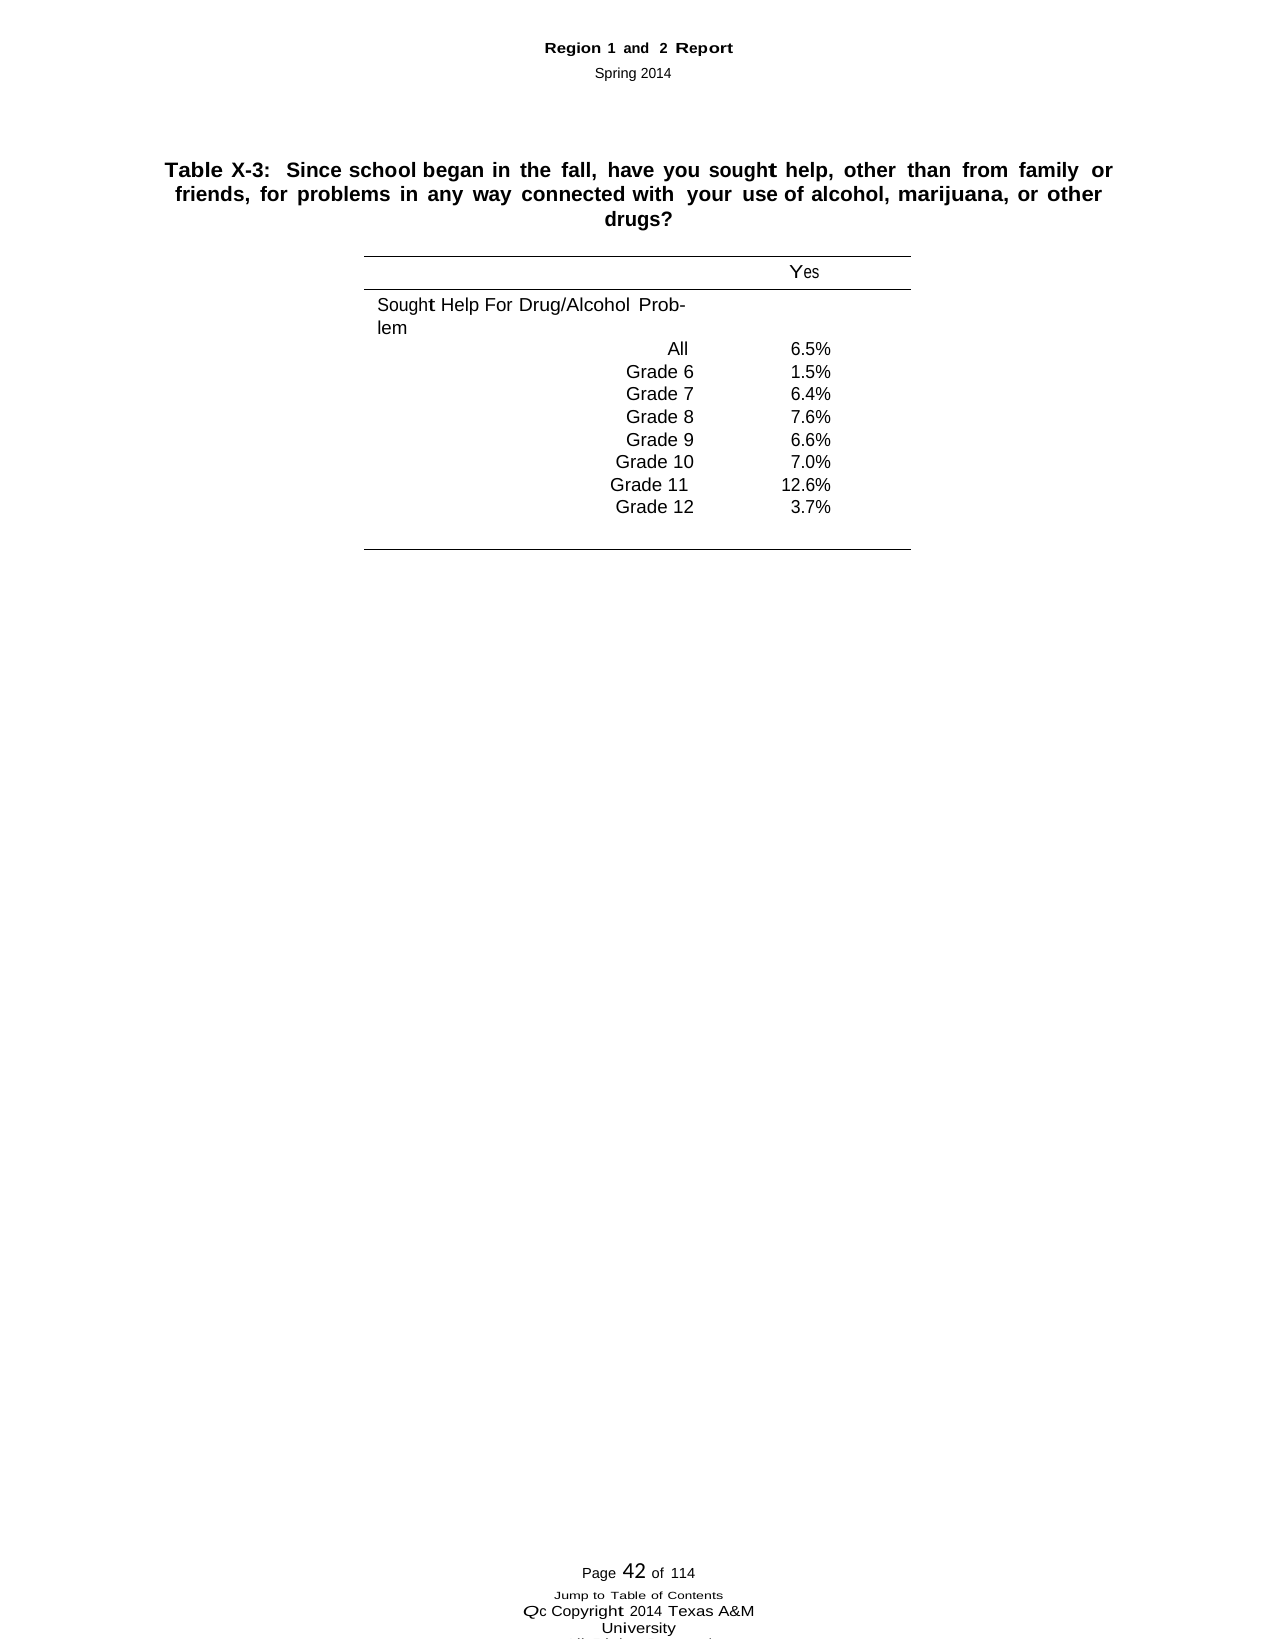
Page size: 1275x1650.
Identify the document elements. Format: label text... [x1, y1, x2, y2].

text Yes [789, 261, 1123, 283]
text Table X-3: Since school began in the fall, have you sought help, other than from family or friends, for problems in any way connected with your use of alcohol, marijuana, or other drugs? [163, 157, 1114, 231]
text All 6.5% Grade 6 1.5% Grade 7 6.4% Grade 8 7.6% Grade 9 6.6% Grade 10 7.0% Grade 11 12.6% Grade 12 3.7% [604, 338, 831, 518]
text Sought Help For Drug/Alcohol Prob- lem [377, 294, 689, 338]
